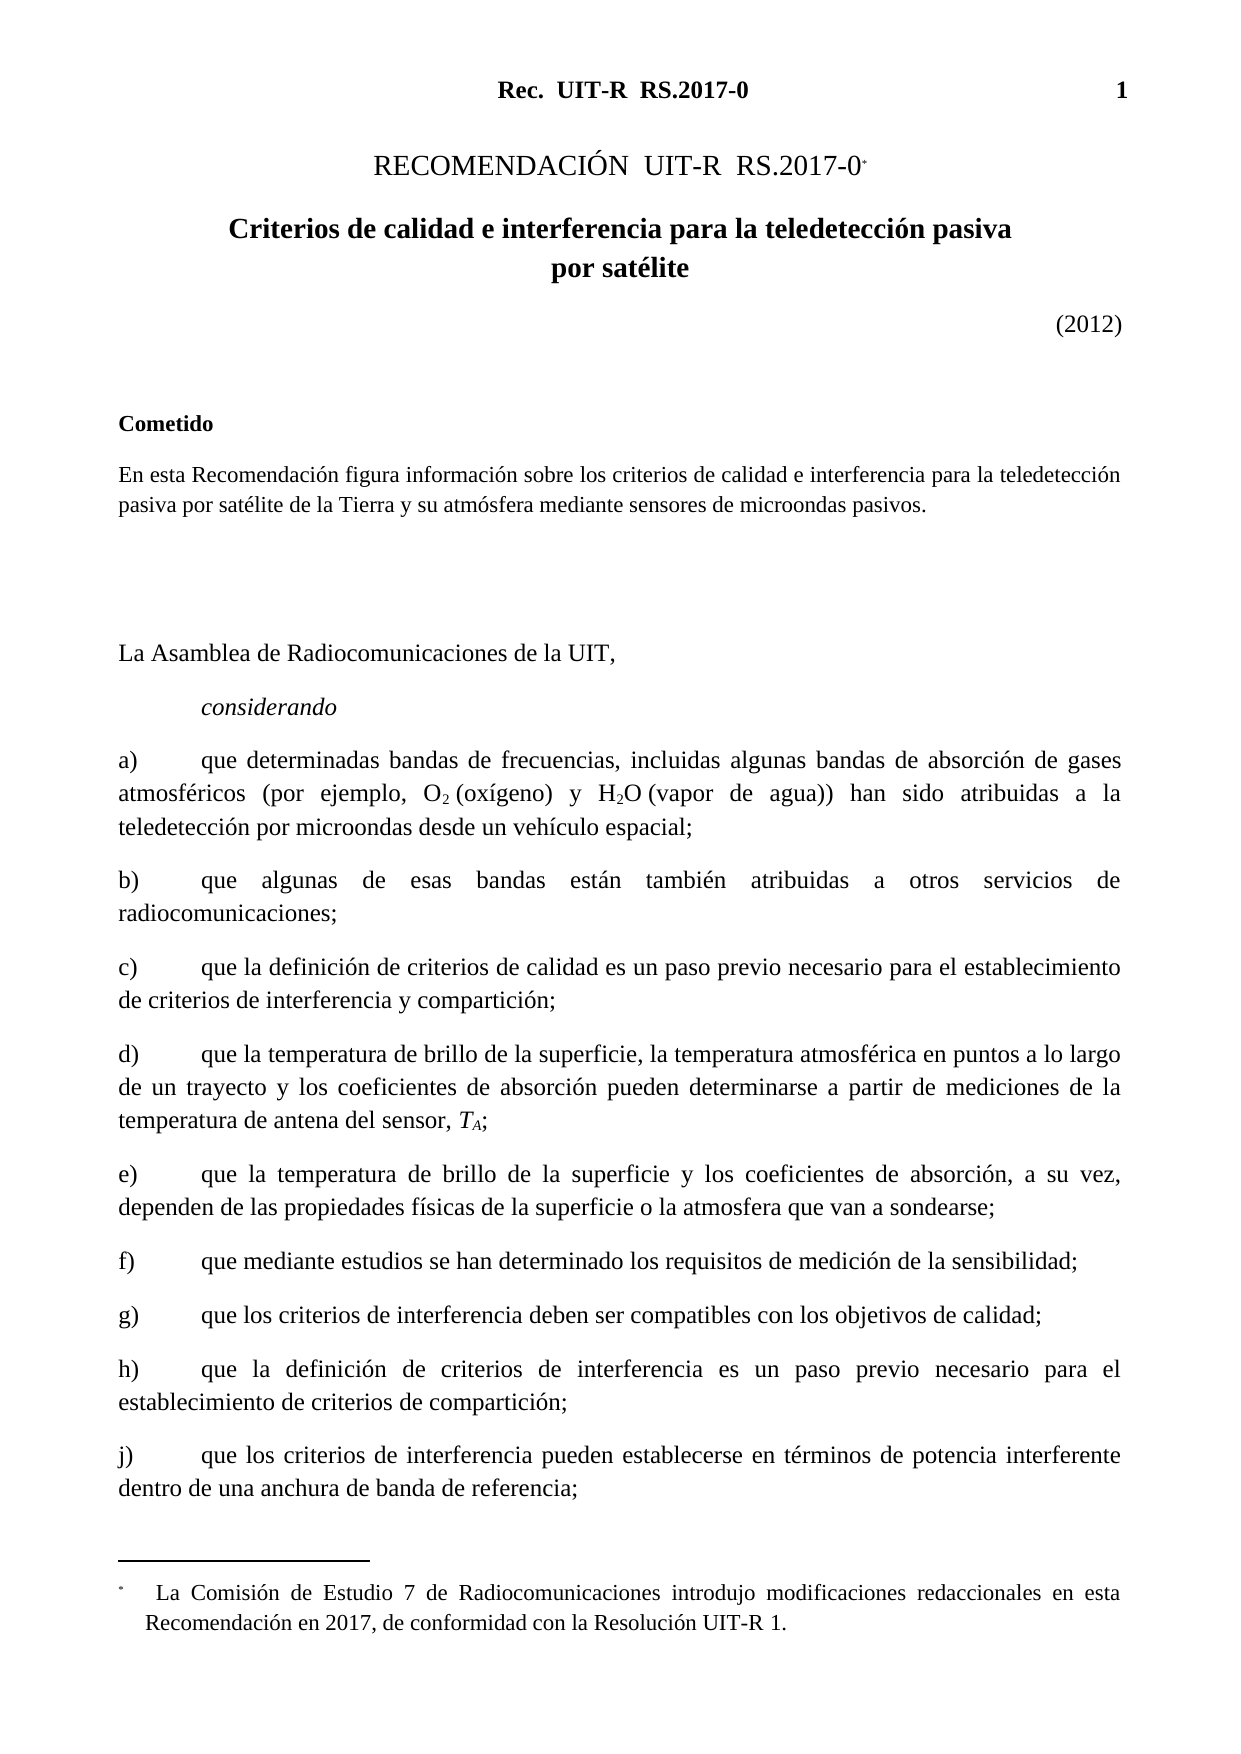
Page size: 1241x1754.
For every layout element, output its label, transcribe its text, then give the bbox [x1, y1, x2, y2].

title Criterios de calidad e interferencia para la teledetección pasiva por satélite [118, 211, 1122, 283]
text c) que la definición de criterios de calidad es un paso previo necesario para el establecimiento de criterios de interferencia y compartición; [118, 952, 1122, 1014]
text g) que los criterios de interferencia deben ser compatibles con los objetivos de calidad; [118, 1300, 1122, 1328]
title La Asamblea de Radiocomunicaciones de la UIT, [118, 638, 1122, 667]
text e) que la temperatura de brillo de la superficie y los coeficientes de absorción, a su vez, dependen de las propiedades físicas de la superficie o la atmosfera que van a sondearse; [118, 1159, 1122, 1221]
subtitle Cometido [118, 410, 1122, 436]
text d) que la temperatura de brillo de la superficie, la temperatura atmosférica en puntos a lo largo de un trayecto y los coeficientes de absorción pueden determinarse a partir de mediciones de la temperatura de antena del sensor, TA; [118, 1039, 1122, 1134]
text a) que determinadas bandas de frecuencias, incluidas algunas bandas de absorción de gases atmosféricos (por ejemplo, O2 (oxígeno) y H2O (vapor de agua)) han sido atribuidas a la teledetección por microondas desde un vehículo espacial; [118, 746, 1122, 840]
text f) que mediante estudios se han determinado los requisitos de medición de la sensibilidad; [118, 1246, 1122, 1275]
text b) que algunas de esas bandas están también atribuidas a otros servicios de radiocomunicaciones; [118, 865, 1122, 927]
text (2012) [118, 309, 1122, 338]
text considerando [201, 692, 1122, 720]
text j) que los criterios de interferencia pueden establecerse en términos de potencia interferente dentro de una anchura de banda de referencia; [118, 1441, 1122, 1502]
text RECOMENDACIÓN UIT-R RS.2017-0* [118, 148, 1122, 181]
text h) que la definición de criterios de interferencia es un paso previo necesario para el establecimiento de criterios de compartición; [118, 1354, 1122, 1415]
text En esta Recomendación figura información sobre los criterios de calidad e interferencia para la teledetección pasiva por satélite de la Tierra y su atmósfera mediante sensores de microondas pasivos. [118, 461, 1122, 518]
